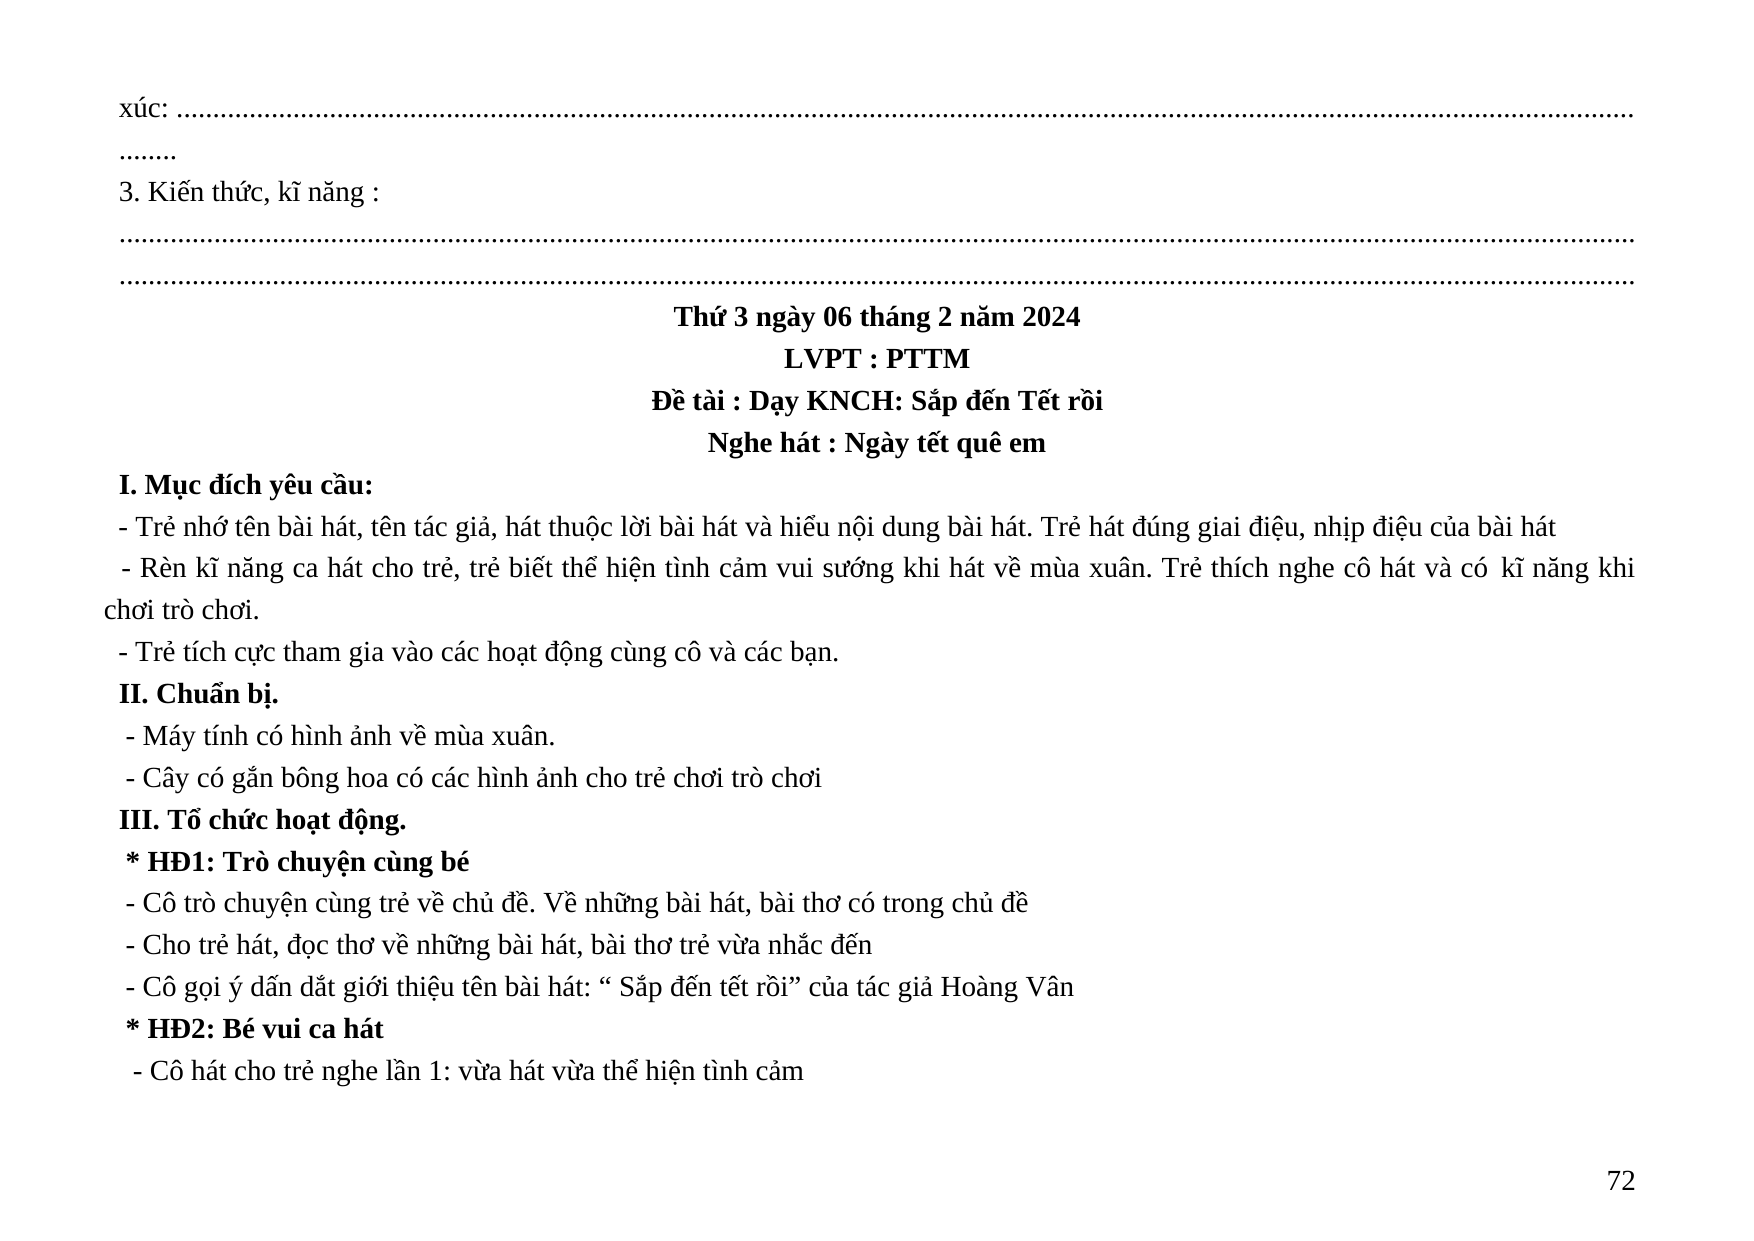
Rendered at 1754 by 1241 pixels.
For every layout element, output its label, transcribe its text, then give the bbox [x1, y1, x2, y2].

text * HĐ2: Bé vui ca hát [103, 1011, 1635, 1045]
text III. Tổ chức hoạt động. [118, 802, 1635, 835]
text - Cây có gắn bông hoa có các hình ảnh cho trẻ chơi trò chơi [103, 760, 1635, 793]
text I. Mục đích yêu cầu: [118, 467, 1635, 500]
text - Cô hát cho trẻ nghe lần 1: vừa hát vừa thể hiện tình cảm [103, 1053, 1635, 1087]
text - Cho trẻ hát, đọc thơ về những bài hát, bài thơ trẻ vừa nhắc đến [103, 927, 1635, 961]
text 3. Kiến thức, kĩ năng : [118, 174, 1635, 207]
text - Trẻ nhớ tên bài hát, tên tác giả, hát thuộc lời bài hát và hiểu nội dung bài hát. Trẻ hát đúng giai điệu, nhịp điệu của bài hát [103, 509, 1635, 542]
text * HĐ1: Trò chuyện cùng bé [103, 844, 1635, 877]
text II. Chuẩn bị. [118, 676, 1635, 710]
text Đề tài : Dạy KNCH: Sắp đến Tết rồi [118, 383, 1635, 417]
text LVPT : PTTM [118, 341, 1635, 375]
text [118, 90, 1635, 165]
text - Cô trò chuyện cùng trẻ về chủ đề. Về những bài hát, bài thơ có trong chủ đề [103, 886, 1635, 919]
text - Máy tính có hình ảnh về mùa xuân. [103, 718, 1635, 752]
text - Trẻ tích cực tham gia vào các hoạt động cùng cô và các bạn. [103, 634, 1635, 668]
text ................................................................................................................................................................................................................................................................................................................................................................................................................................ [118, 216, 1635, 291]
text - Cô gọi ý dấn dắt giới thiệu tên bài hát: “ Sắp đến tết rồi” của tác giả Hoàng Vân [103, 969, 1635, 1003]
text - Rèn kĩ năng ca hát cho trẻ, trẻ biết thể hiện tình cảm vui sướng khi hát về mùa xuân. Trẻ thích nghe cô hát và có kĩ năng khi chơi trò chơi. [103, 551, 1635, 626]
text Nghe hát : Ngày tết quê em [118, 425, 1635, 458]
text Thứ 3 ngày 06 tháng 2 năm 2024 [118, 299, 1635, 333]
